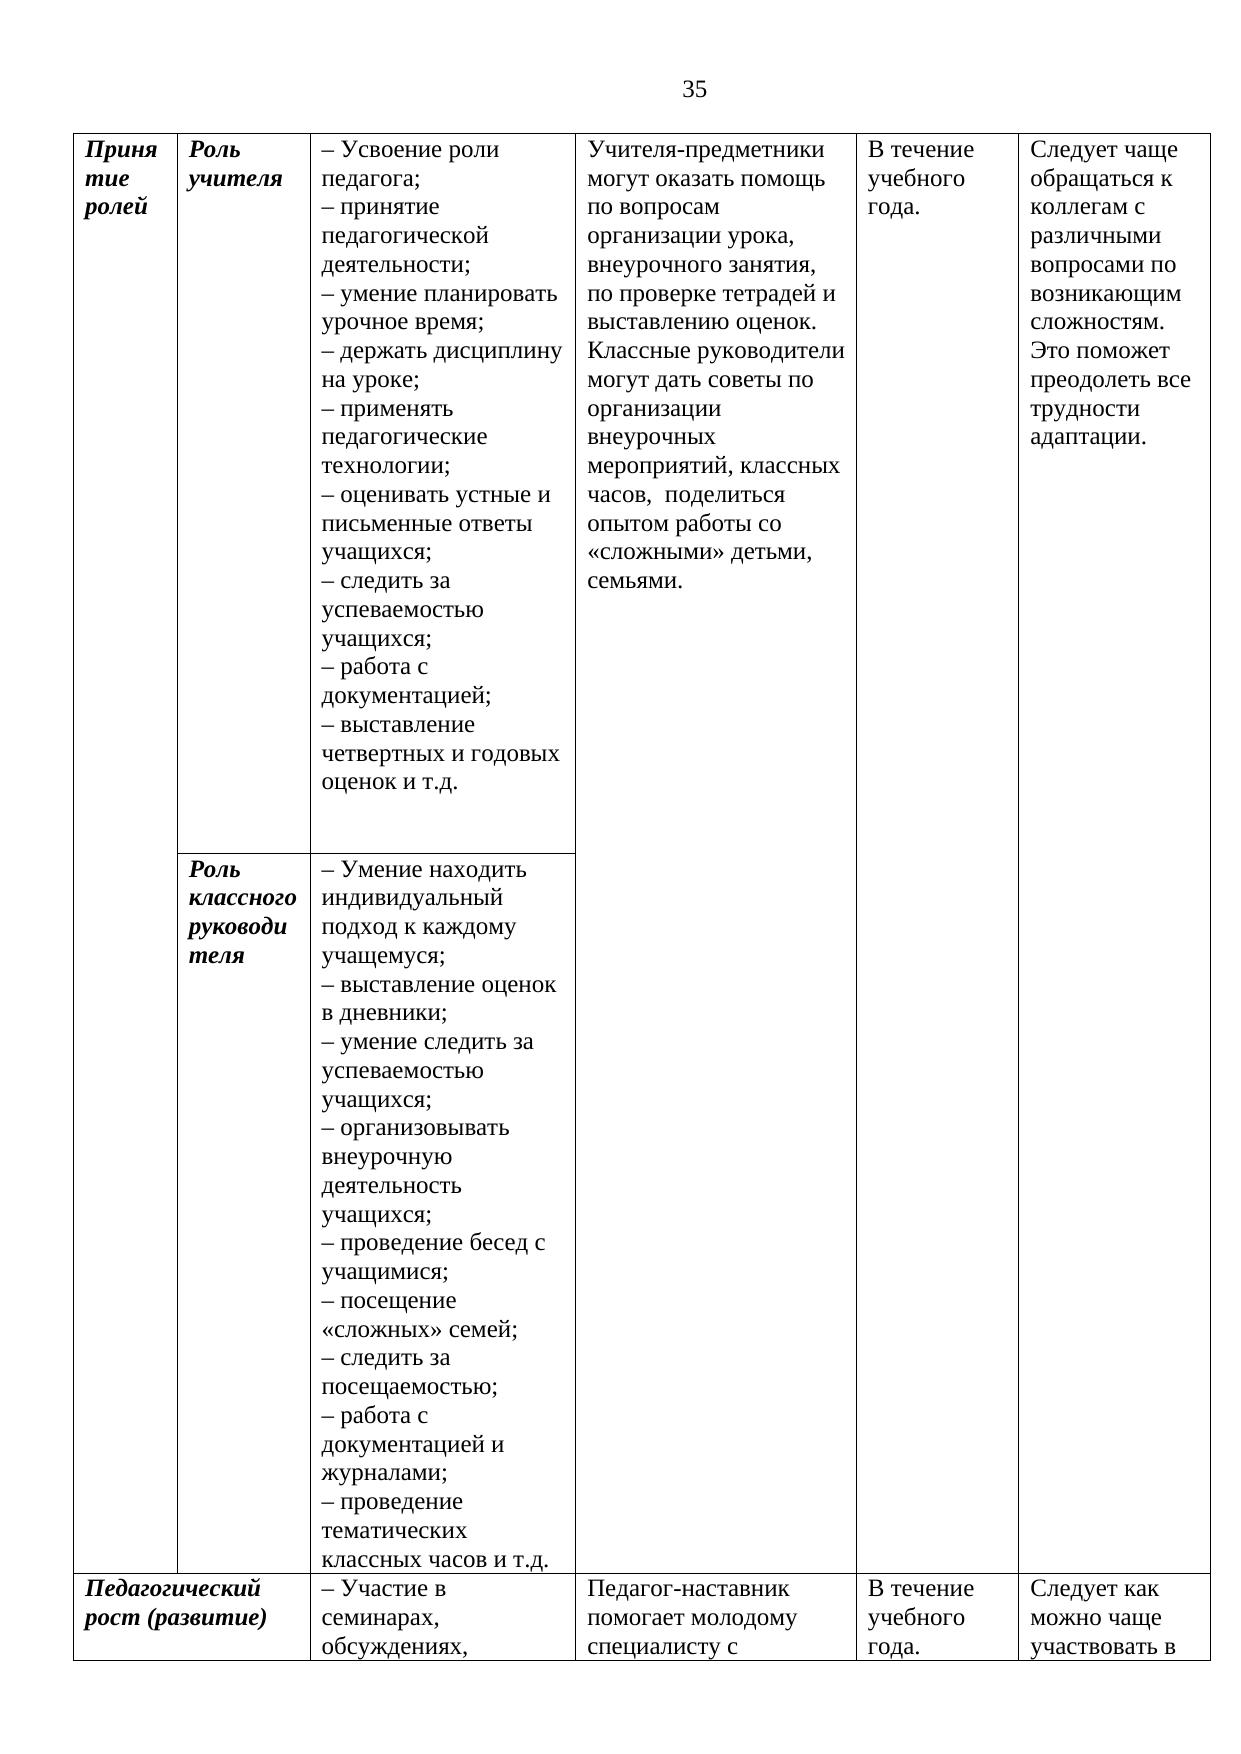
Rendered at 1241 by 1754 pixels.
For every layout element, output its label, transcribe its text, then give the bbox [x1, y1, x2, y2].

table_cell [74, 1574, 310, 1660]
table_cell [576, 1574, 856, 1660]
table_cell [311, 1574, 575, 1660]
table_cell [1019, 1574, 1210, 1660]
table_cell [857, 1574, 1018, 1660]
table_cell Роль учителя [178, 134, 310, 853]
table_cell Принятие ролей [74, 134, 177, 1572]
table_cell – Умение находить индивидуальный подход к каждому учащемуся; – выставление оценок в дневники; – умение следить за успеваемостью учащихся; – организовывать внеурочную деятельность учащихся; – проведение бесед с учащимися; – посещение «сложных» семей; – следить за посещаемостью; – работа с документацией и журналами; – проведение тематических классных часов и т.д. [311, 854, 575, 1572]
table_cell Следует чаще обращаться к коллегам с различными вопросами по возникающим сложностям. Это поможет преодолеть все трудности адаптации. [1019, 134, 1210, 1572]
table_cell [857, 134, 1018, 1572]
table_cell Роль классного руководителя [178, 854, 310, 1572]
table_cell – Усвоение роли педагога; – принятие педагогической деятельности; – умение планировать урочное время; – держать дисциплину на уроке; – применять педагогические технологии; – оценивать устные и письменные ответы учащихся; – следить за успеваемостью учащихся; – работа с документацией; – выставление четвертных и годовых оценок и т.д. [311, 134, 575, 853]
table_cell Учителя-предметники могут оказать помощь по вопросам организации урока, внеурочного занятия, по проверке тетрадей и выставлению оценок. Классные руководители могут дать советы по организации внеурочных мероприятий, классных часов, поделиться опытом работы со «сложными» детьми, семьями. [576, 134, 856, 1572]
